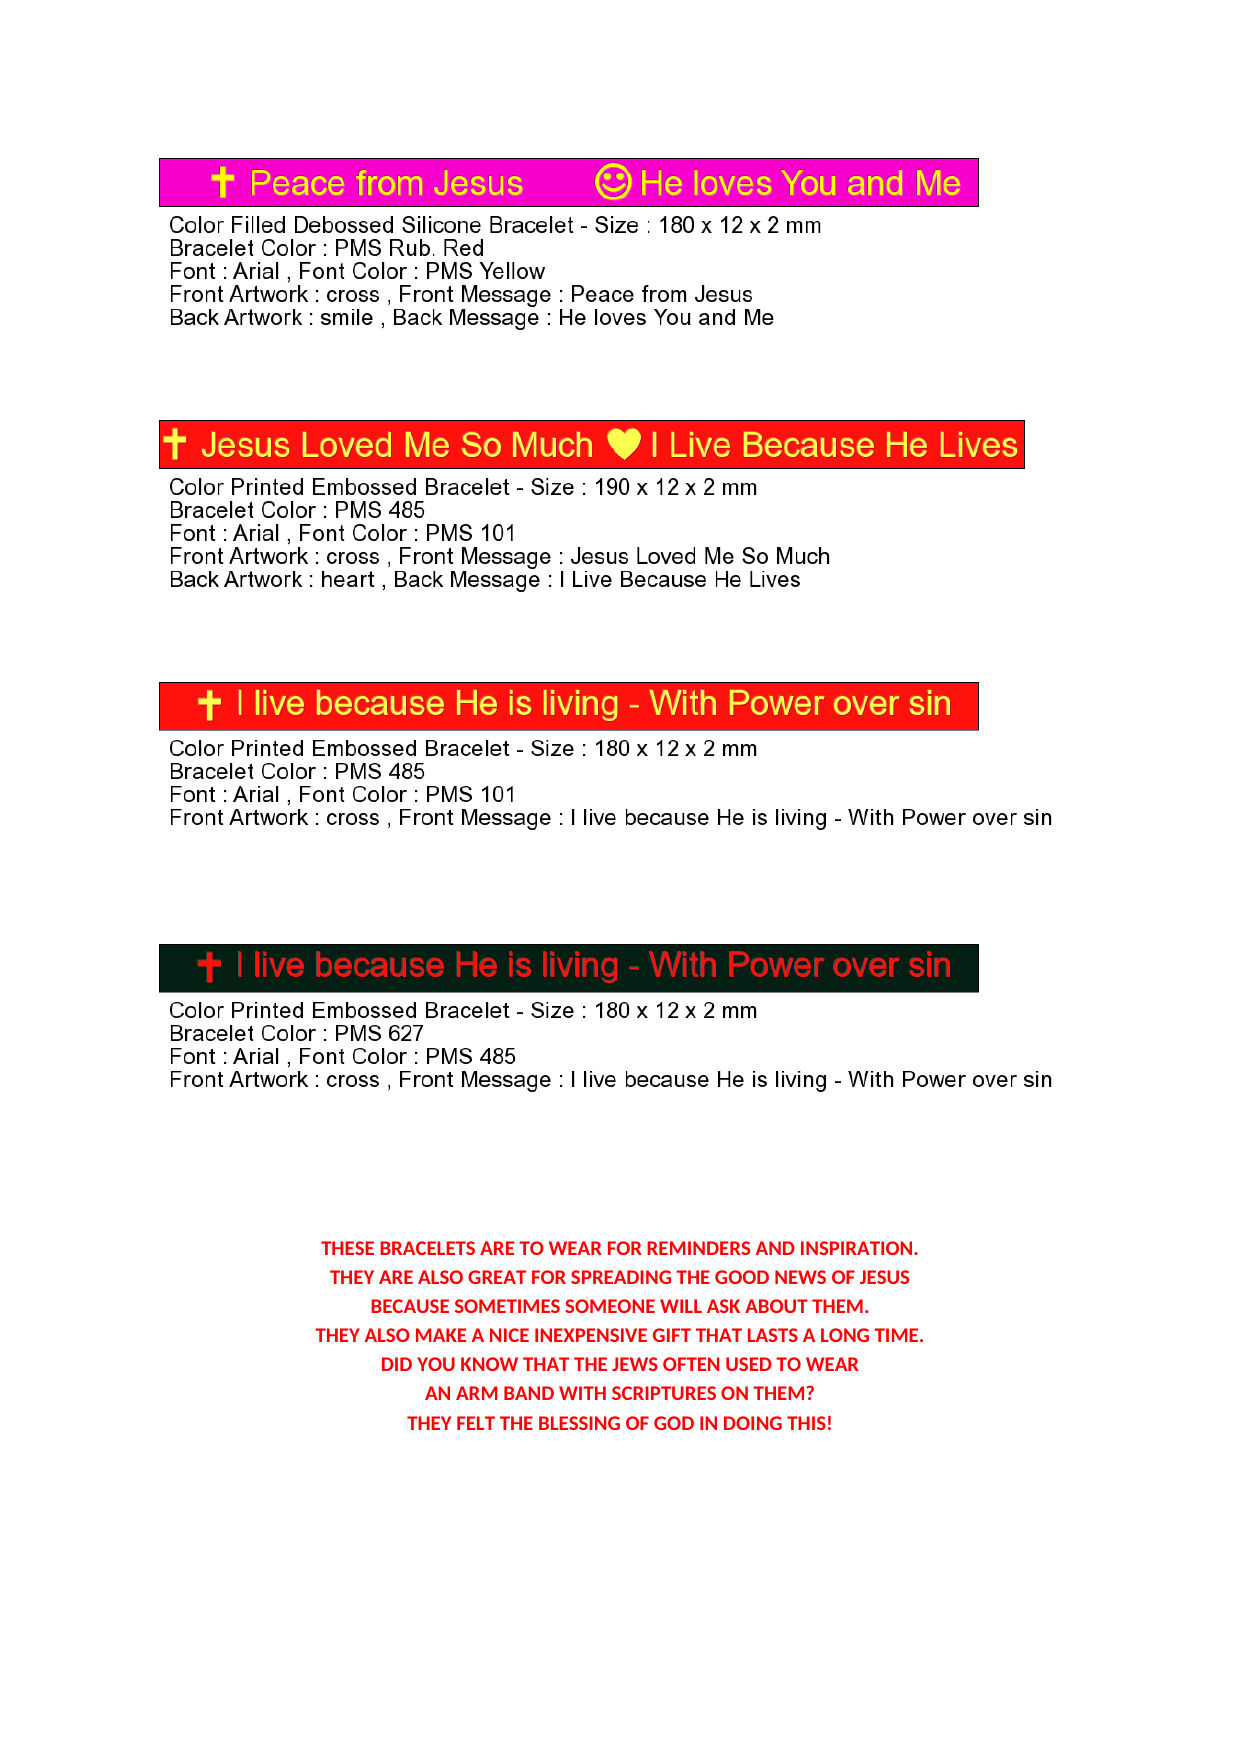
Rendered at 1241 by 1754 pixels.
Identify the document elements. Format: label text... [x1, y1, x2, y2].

picture [150, 935, 1091, 1119]
picture [150, 411, 1091, 596]
picture [150, 150, 1091, 334]
text AN ARM BAND WITH SCRIPTURES ON THEM? [150, 1381, 1090, 1406]
text BECAUSE SOMETIMES SOMEONE WILL ASK ABOUT THEM. [150, 1293, 1090, 1318]
text THESE BRACELETS ARE TO WEAR FOR REMINDERS AND INSPIRATION. [150, 1235, 1090, 1260]
text THEY ALSO MAKE A NICE INEXPENSIVE GIFT THAT LASTS A LONG TIME. [150, 1322, 1090, 1348]
text THEY FELT THE BLESSING OF GOD IN DOING THIS! [150, 1410, 1090, 1435]
picture [150, 673, 1091, 857]
text DID YOU KNOW THAT THE JEWS OFTEN USED TO WEAR [150, 1351, 1090, 1377]
text THEY ARE ALSO GREAT FOR SPREADING THE GOOD NEWS OF JESUS [150, 1264, 1090, 1289]
